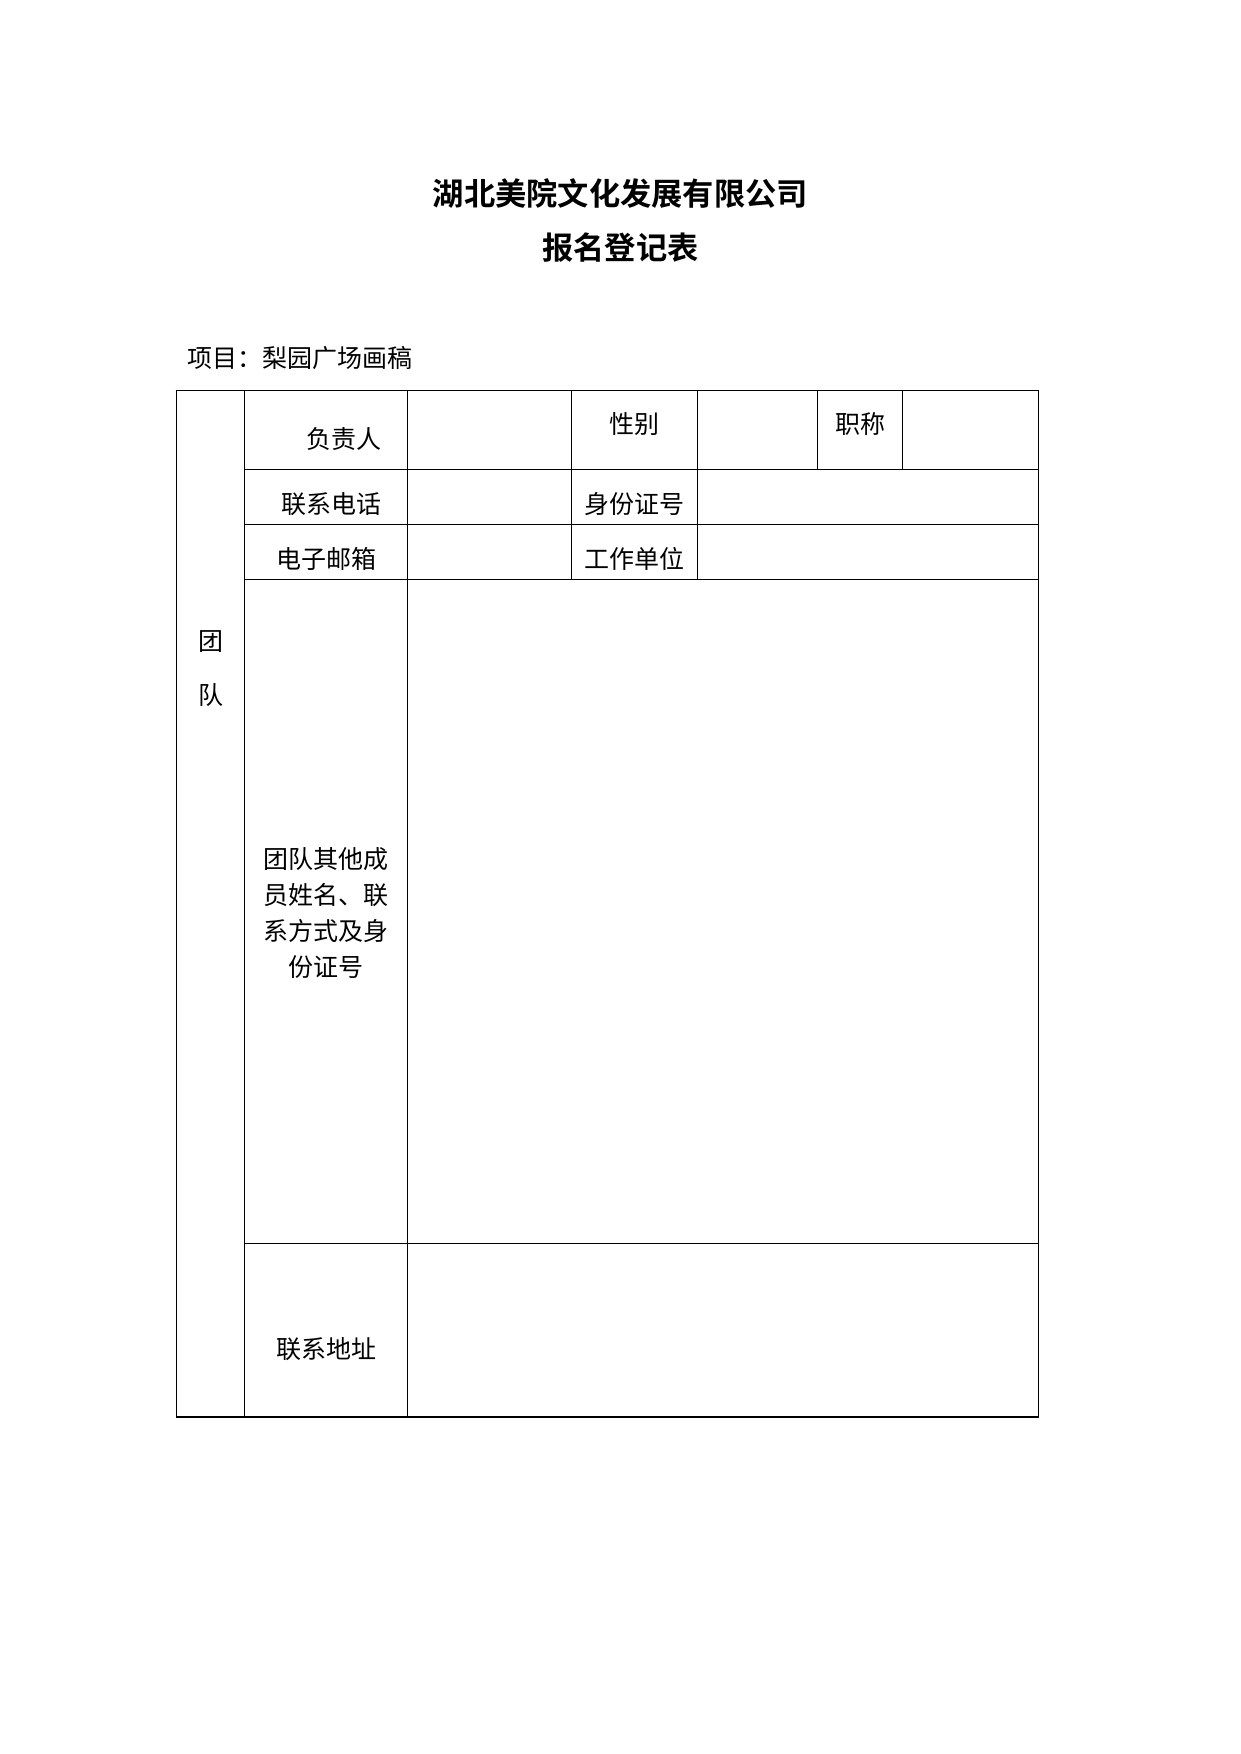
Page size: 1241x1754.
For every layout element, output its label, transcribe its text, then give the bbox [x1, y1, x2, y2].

table_cell [408, 1244, 1038, 1416]
table_cell [698, 470, 1038, 524]
table_cell 团队其他成员姓名、联系方式及身份证号 [245, 580, 407, 1243]
table_header [408, 391, 571, 469]
table_cell 联系地址 [245, 1244, 407, 1416]
text 项目：梨园广场画稿 [187, 324, 1053, 389]
table_header [698, 391, 817, 469]
table_cell [408, 580, 1038, 1243]
text 报名登记表 [187, 216, 1053, 270]
table_header 职称 [818, 391, 902, 469]
table_header 团队 [177, 391, 244, 1416]
table_header 性别 [572, 391, 697, 469]
text 湖北美院文化发展有限公司 [187, 162, 1053, 216]
table_header [903, 391, 1038, 469]
table_cell [698, 525, 1038, 579]
table_cell 身份证号 [572, 470, 697, 524]
table_cell 电子邮箱 [245, 525, 407, 579]
table_cell 工作单位 [572, 525, 697, 579]
table_cell [408, 525, 571, 579]
table_header 负责人 [245, 391, 407, 469]
table_cell [408, 470, 571, 524]
table_cell 联系电话 [245, 470, 407, 524]
